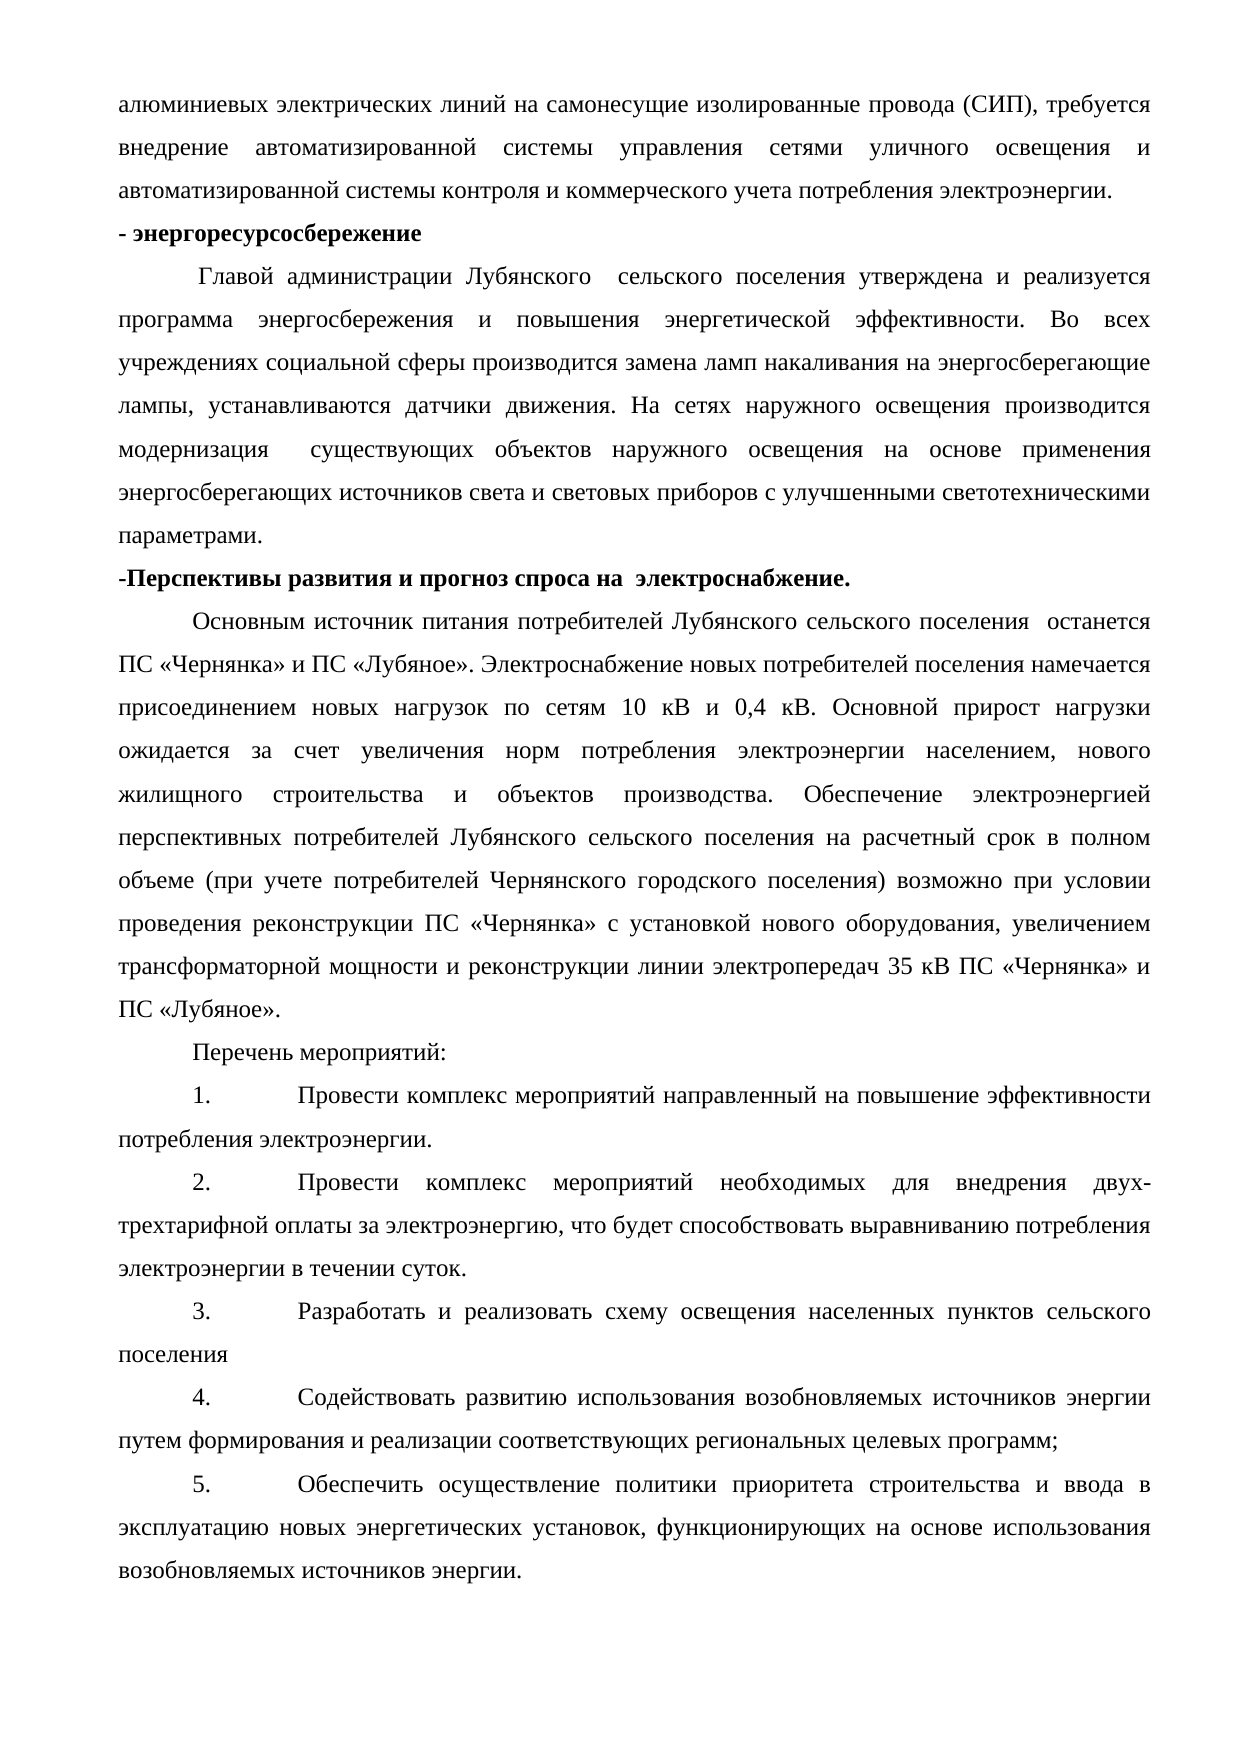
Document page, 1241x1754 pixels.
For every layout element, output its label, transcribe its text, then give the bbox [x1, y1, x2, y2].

text Основным источник питания потребителей Лубянского сельского поселения останется ПС «Чернянка» и ПС «Лубяное». Электроснабжение новых потребителей поселения намечается присоединением новых нагрузок по сетям 10 кВ и 0,4 кВ. Основной прирост нагрузки ожидается за счет увеличения норм потребления электроэнергии населением, нового жилищного строительства и объектов производства. Обеспечение электроэнергией перспективных потребителей Лубянского сельского поселения на расчетный срок в полном объеме (при учете потребителей Чернянского городского поселения) возможно при условии проведения реконструкции ПС «Чернянка» с установкой нового оборудования, увеличением трансформаторной мощности и реконструкции линии электропередач 35 кВ ПС «Чернянка» и ПС «Лубяное». [118, 606, 1152, 1023]
list Разработать и реализовать схему освещения населенных пунктов сельского поселения [118, 1296, 1152, 1368]
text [118, 89, 1152, 204]
text -Перспективы развития и прогноз спроса на электроснабжение. [118, 563, 1152, 592]
text Перечень мероприятий: [118, 1037, 1152, 1066]
list Провести комплекс мероприятий направленный на повышение эффективности потребления электроэнергии. [118, 1081, 1152, 1152]
text - энергоресурсосбережение [118, 218, 1152, 247]
text Главой администрации Лубянского сельского поселения утверждена и реализуется программа энергосбережения и повышения энергетической эффективности. Во всех учреждениях социальной сферы производится замена ламп накаливания на энергосберегающие лампы, устанавливаются датчики движения. На сетях наружного освещения производится модернизация существующих объектов наружного освещения на основе применения энергосберегающих источников света и световых приборов с улучшенными светотехническими параметрами. [118, 261, 1152, 549]
list Содействовать развитию использования возобновляемых источников энергии путем формирования и реализации соответствующих региональных целевых программ; [118, 1382, 1152, 1454]
list Обеспечить осуществление политики приоритета строительства и ввода в эксплуатацию новых энергетических установок, функционирующих на основе использования возобновляемых источников энергии. [118, 1469, 1152, 1584]
list Провести комплекс мероприятий необходимых для внедрения двух- трехтарифной оплаты за электроэнергию, что будет способствовать выравниванию потребления электроэнергии в течении суток. [118, 1167, 1152, 1282]
